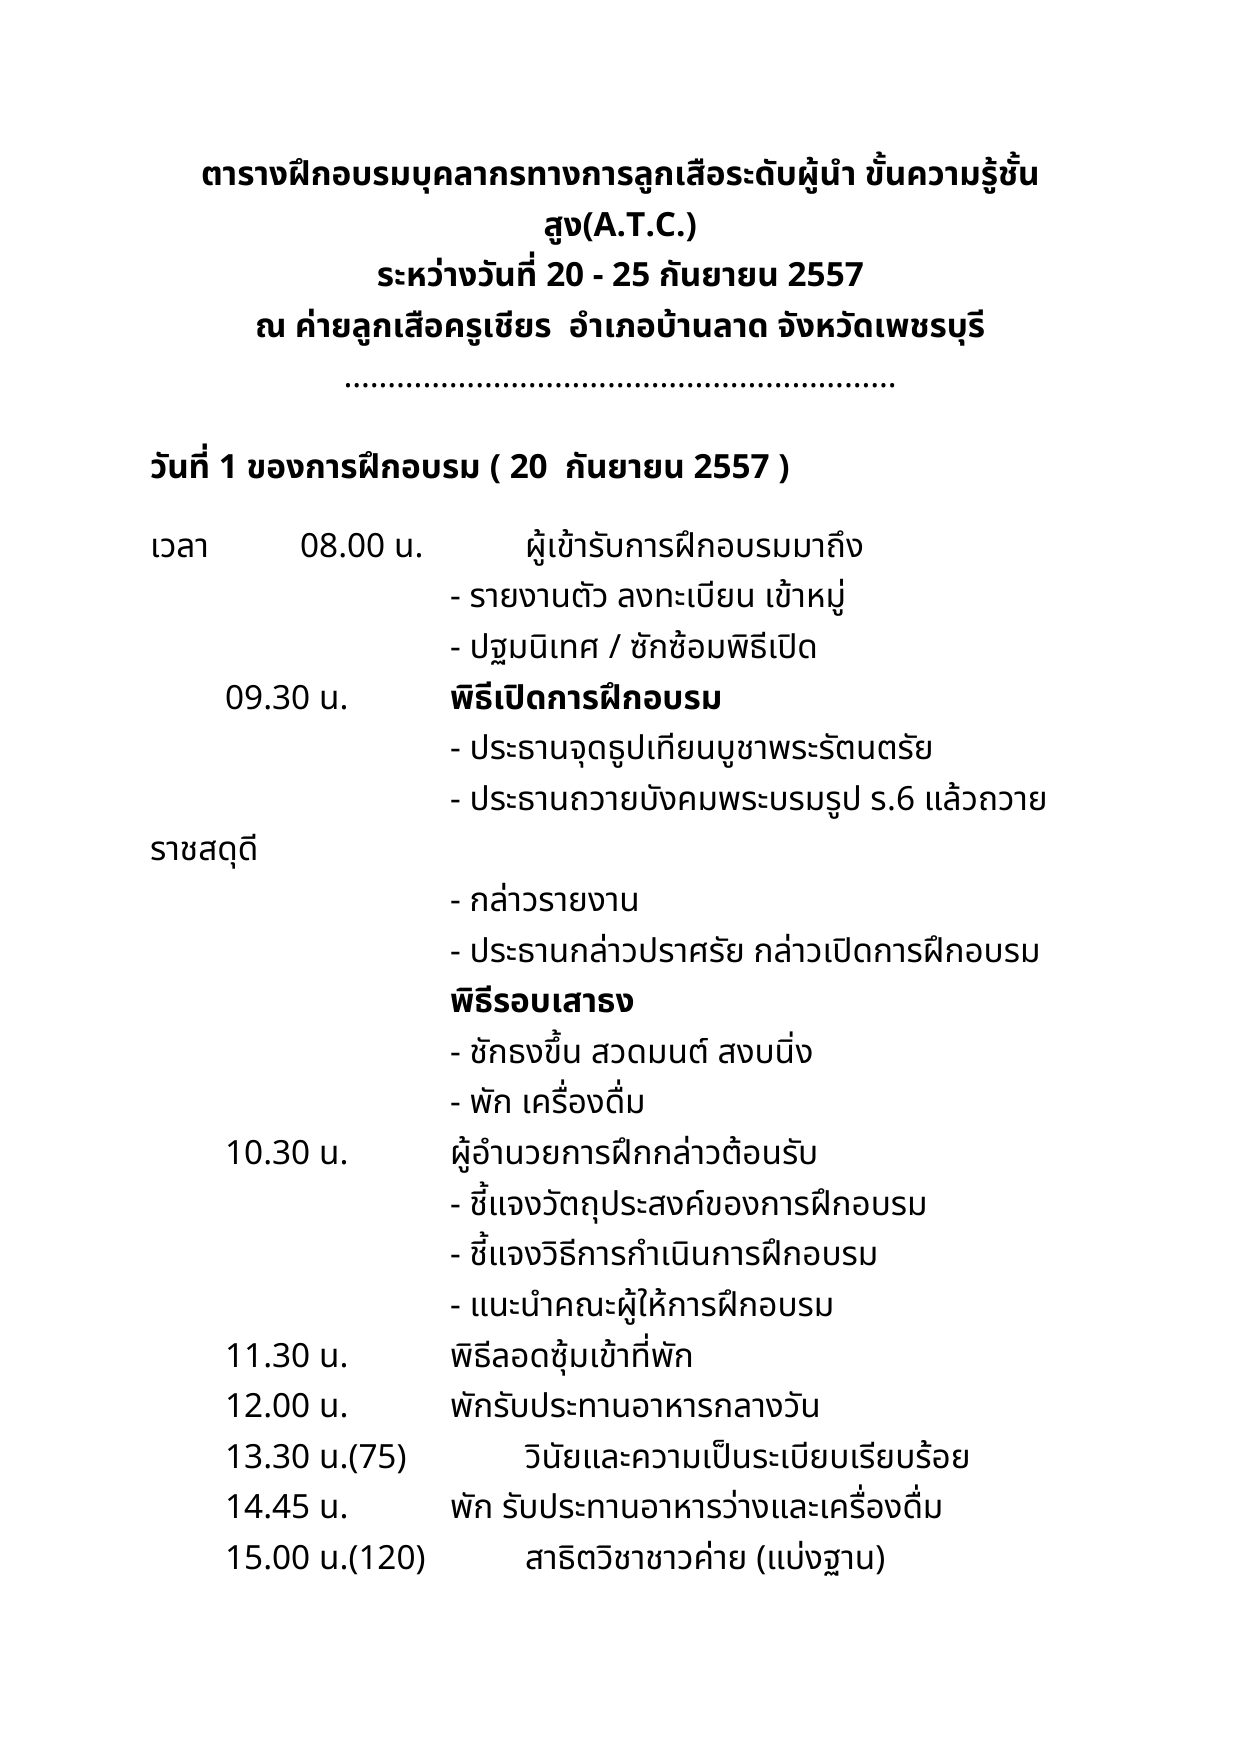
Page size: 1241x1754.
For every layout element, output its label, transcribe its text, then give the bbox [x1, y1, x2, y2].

text เวลา 08.00 น. ผู้เข้ารับการฝึกอบรมมาถึง - รายงานตัว ลงทะเบียน เข้าหมู่ - ปฐมนิเทศ / ซักซ้อมพิธีเปิด 09.30 น. พิธีเปิดการฝึกอบรม - ประธานจุดธูปเทียนบูชาพระรัตนตรัย - ประธานถวายบังคมพระบรมรูป ร.6 แล้วถวายราชสดุดี - กล่าวรายงาน - ประธานกล่าวปราศรัย กล่าวเปิดการฝึกอบรม พิธีรอบเสาธง - ชักธงขึ้น สวดมนต์ สงบนิ่ง - พัก เครื่องดื่ม 10.30 น. ผู้อำนวยการฝึกกล่าวต้อนรับ - ชี้แจงวัตถุประสงค์ของการฝึกอบรม [150, 522, 1090, 1230]
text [150, 1230, 1090, 1584]
text วันที่ 1 ของการฝึกอบรม ( 20 กันยายน 2557 ) [150, 443, 1090, 522]
text ตารางฝึกอบรมบุคลากรทางการลูกเสือระดับผู้นำ ขั้นความรู้ชั้นสูง(A.T.C.) ระหว่างวันที่ 20 - 25 กันยายน 2557 ณ ค่ายลูกเสือครูเชียร อำเภอบ้านลาด จังหวัดเพชรบุรี ……………………………………………………… [150, 150, 1090, 397]
